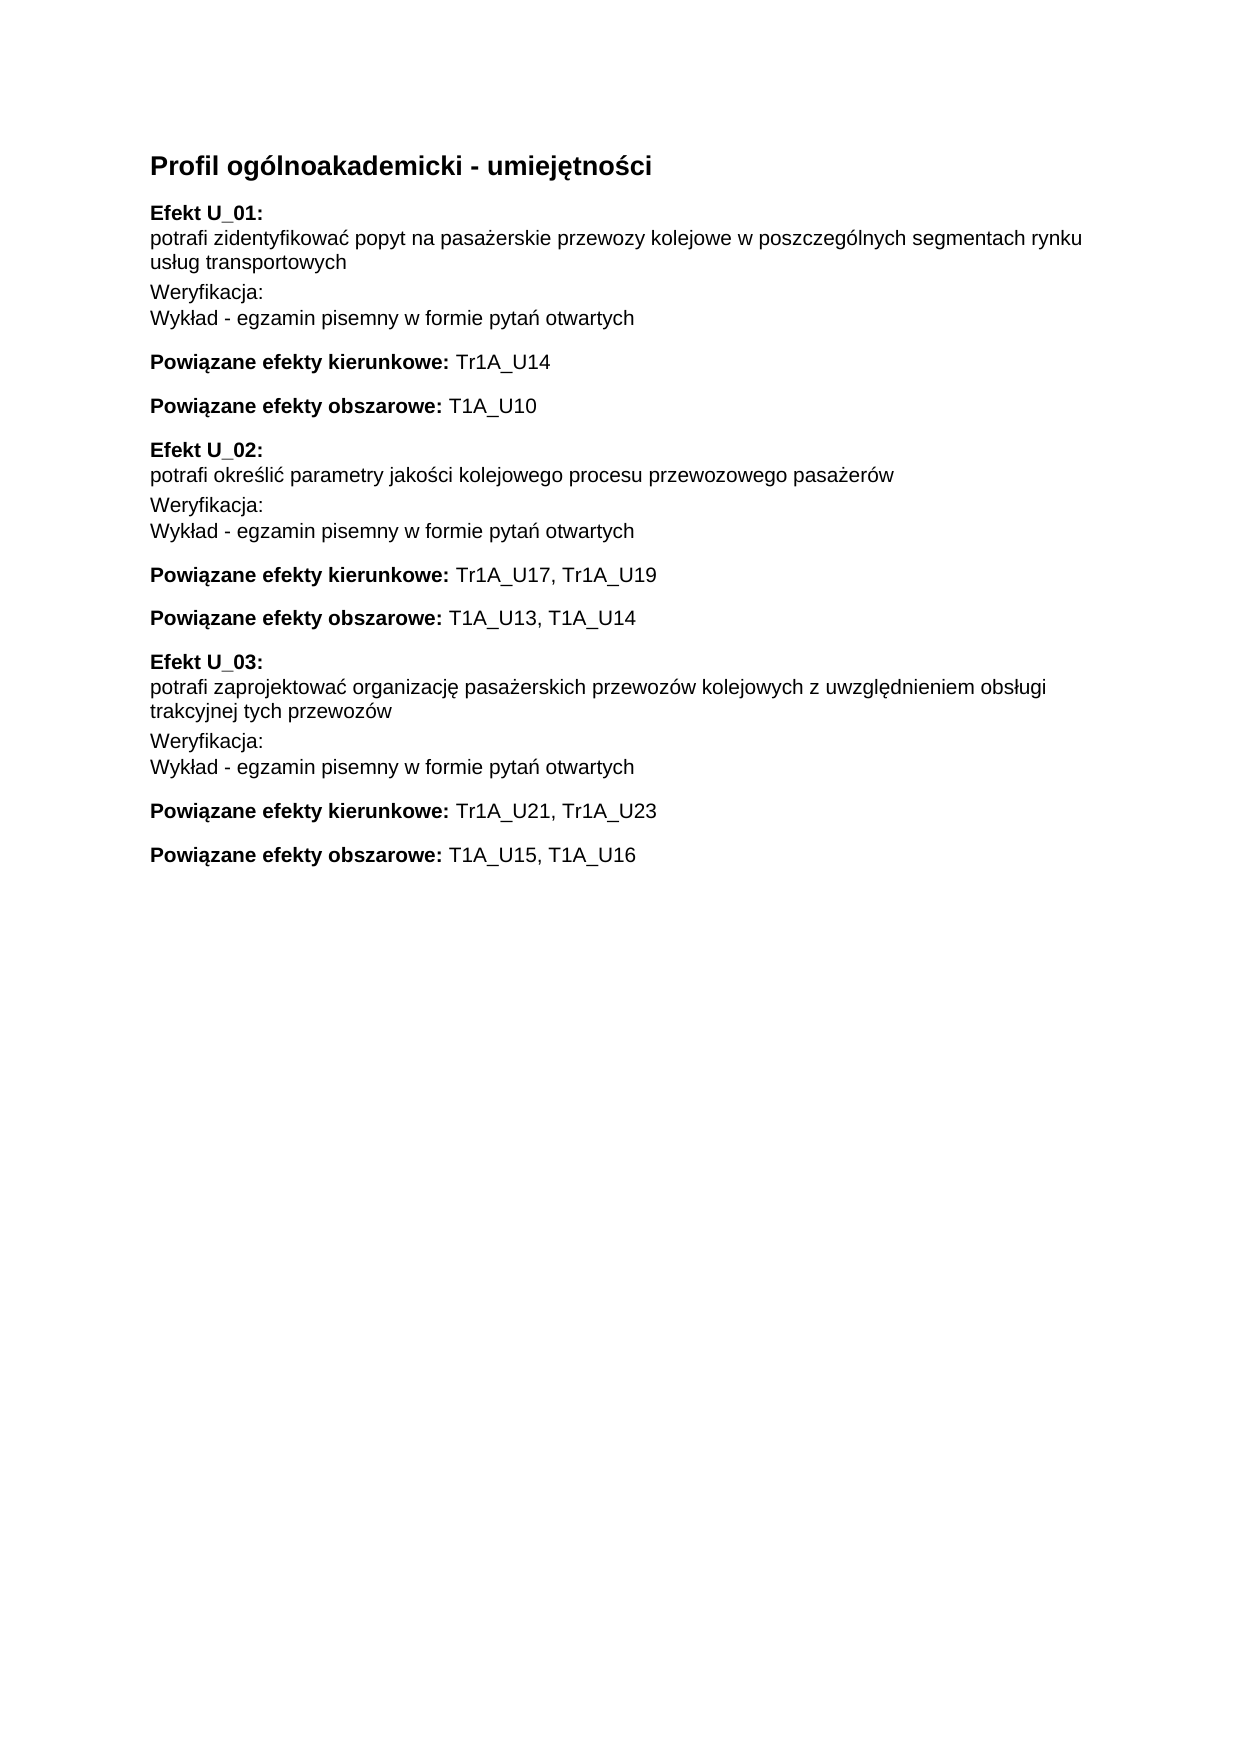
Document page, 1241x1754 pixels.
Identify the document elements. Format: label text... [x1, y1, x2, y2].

text Weryfikacja: [150, 493, 1090, 517]
text Wykład - egzamin pisemny w formie pytań otwartych [150, 519, 1090, 543]
text Powiązane efekty kierunkowe: Tr1A_U17, Tr1A_U19 [150, 562, 1090, 586]
text potrafi określić parametry jakości kolejowego procesu przewozowego pasażerów [150, 462, 1090, 486]
text Efekt U_03: [150, 650, 1090, 674]
text Wykład - egzamin pisemny w formie pytań otwartych [150, 306, 1090, 330]
text Powiązane efekty obszarowe: T1A_U10 [150, 394, 1090, 418]
text Wykład - egzamin pisemny w formie pytań otwartych [150, 755, 1090, 779]
text Powiązane efekty obszarowe: T1A_U13, T1A_U14 [150, 606, 1090, 630]
subtitle Profil ogólnoakademicki - umiejętności [150, 150, 1090, 181]
text Efekt U_01: [150, 201, 1090, 225]
text potrafi zaprojektować organizację pasażerskich przewozów kolejowych z uwzględnieniem obsługi trakcyjnej tych przewozów [150, 675, 1090, 723]
text Powiązane efekty kierunkowe: Tr1A_U21, Tr1A_U23 [150, 799, 1090, 823]
text Powiązane efekty obszarowe: T1A_U15, T1A_U16 [150, 843, 1090, 867]
text Weryfikacja: [150, 729, 1090, 753]
text Powiązane efekty kierunkowe: Tr1A_U14 [150, 350, 1090, 374]
text Weryfikacja: [150, 280, 1090, 304]
text Efekt U_02: [150, 437, 1090, 461]
text potrafi zidentyfikować popyt na pasażerskie przewozy kolejowe w poszczególnych segmentach rynku usług transportowych [150, 226, 1090, 274]
